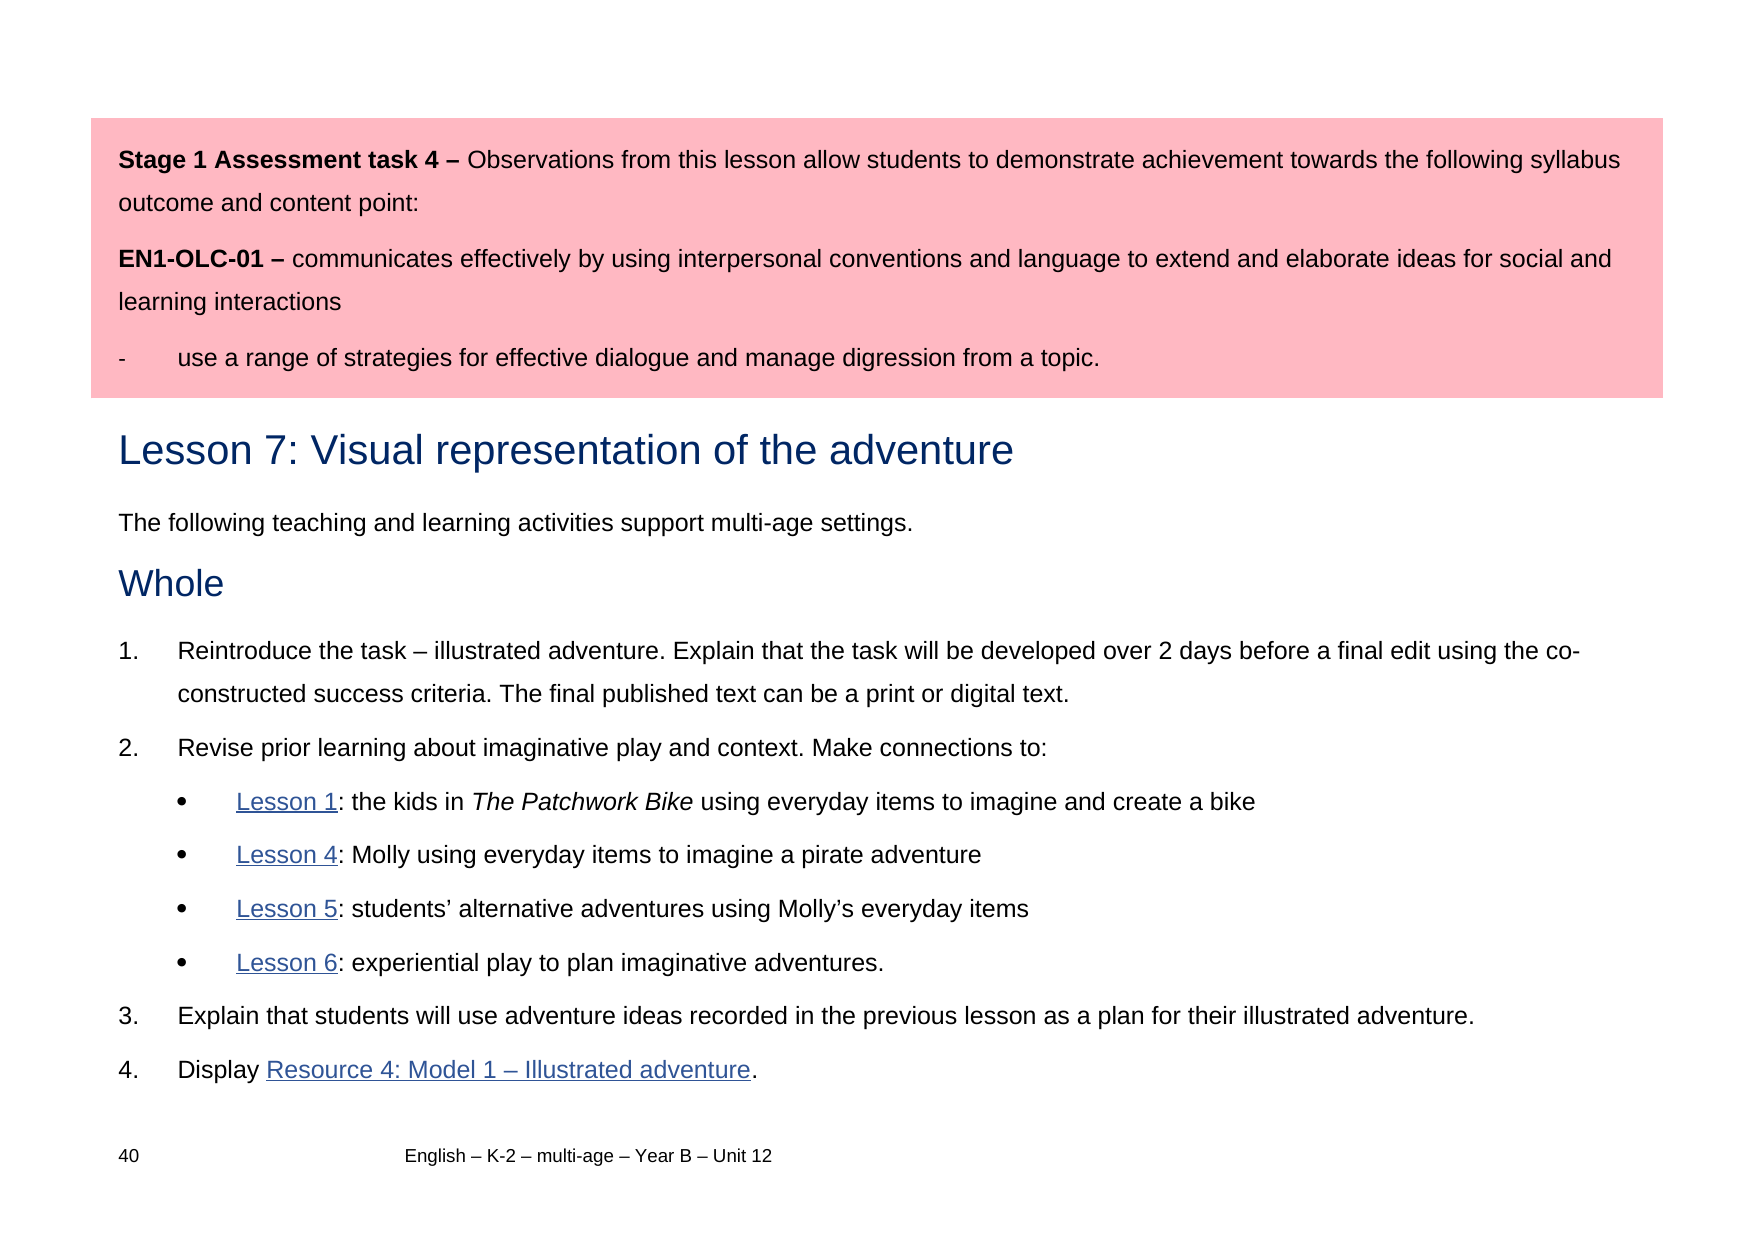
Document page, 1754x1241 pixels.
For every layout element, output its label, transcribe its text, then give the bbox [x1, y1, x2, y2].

subtitle Lesson 7: Visual representation of the adventure [118, 425, 1636, 473]
list Lesson 6: experiential play to plan imaginative adventures. [177, 947, 1636, 976]
list Reintroduce the task – illustrated adventure. Explain that the task will be developed over 2 days before a final edit using the co-constructed success criteria. The final published text can be a print or digital text. [118, 636, 1636, 708]
list use a range of strategies for effective dialogue and manage digression from a topic. [97, 316, 1657, 392]
list Revise prior learning about imaginative play and context. Make connections to: [118, 733, 1636, 762]
subtitle Whole [118, 561, 1636, 604]
text Stage 1 Assessment task 4 – Observations from this lesson allow students to demonstrate achievement towards the following syllabus outcome and content point: [97, 124, 1657, 217]
list Lesson 5: students’ alternative adventures using Molly’s everyday items [177, 894, 1636, 923]
list Lesson 4: Molly using everyday items to imagine a pirate adventure [177, 840, 1636, 869]
text The following teaching and learning activities support multi-age settings. [118, 508, 1636, 536]
text EN1-OLC-01 – communicates effectively by using interpersonal conventions and language to extend and elaborate ideas for social and learning interactions [97, 217, 1657, 316]
list Explain that students will use adventure ideas recorded in the previous lesson as a plan for their illustrated adventure. [118, 1001, 1636, 1030]
list Lesson 1: the kids in The Patchwork Bike using everyday items to imagine and create a bike [177, 787, 1636, 815]
list Display Resource 4: Model 1 – Illustrated adventure. [118, 1055, 1636, 1083]
